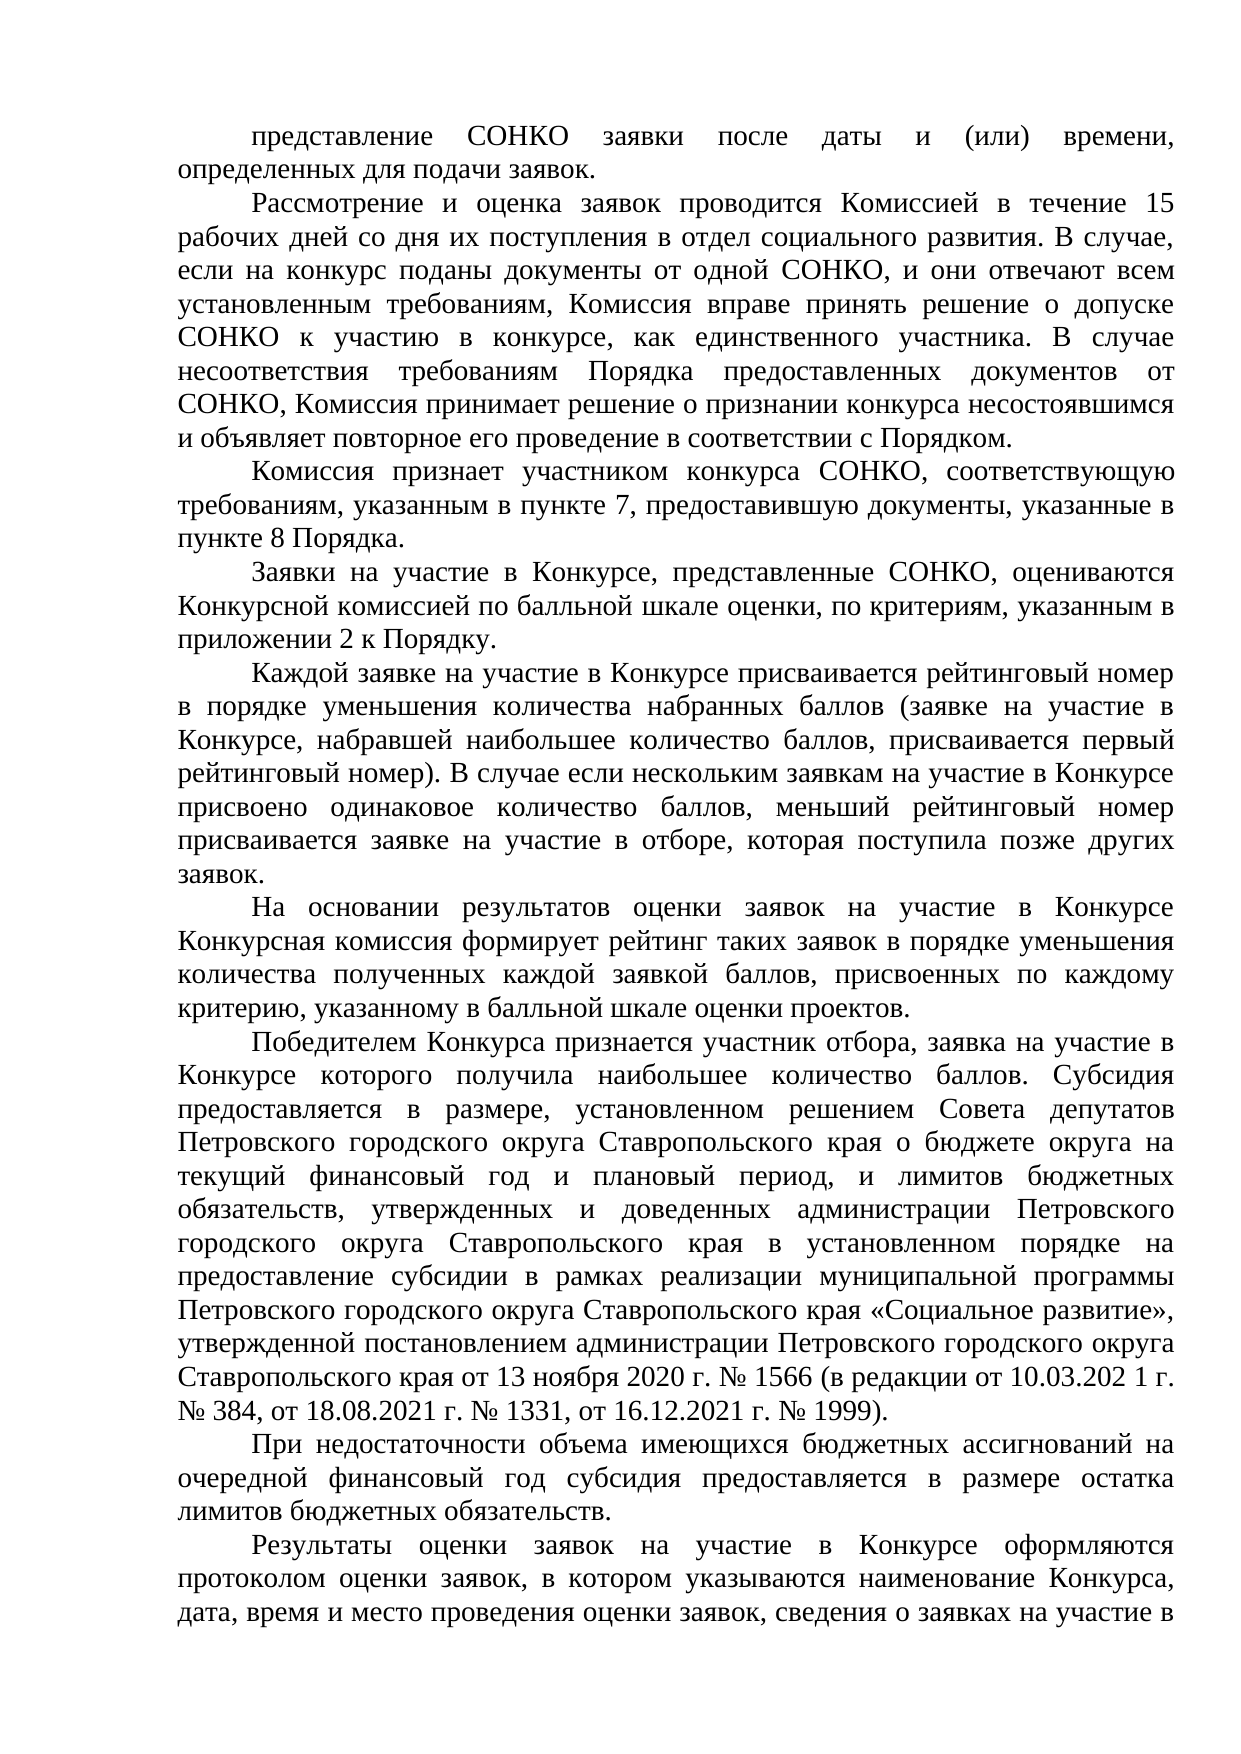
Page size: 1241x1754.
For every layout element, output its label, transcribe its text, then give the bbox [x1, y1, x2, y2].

text Каждой заявке на участие в Конкурсе присваивается рейтинговый номер в порядке уменьшения количества набранных баллов (заявке на участие в Конкурсе, набравшей наибольшее количество баллов, присваивается первый рейтинговый номер). В случае если нескольким заявкам на участие в Конкурсе присвоено одинаковое количество баллов, меньший рейтинговый номер присваивается заявке на участие в отборе, которая поступила позже других заявок. [177, 655, 1175, 889]
text Комиссия признает участником конкурса СОНКО, соответствующую требованиям, указанным в пункте 7, предоставившую документы, указанные в пункте 8 Порядка. [177, 453, 1175, 554]
text представление СОНКО заявки после даты и (или) времени, определенных для подачи заявок. [177, 118, 1175, 185]
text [177, 1527, 1175, 1627]
text На основании результатов оценки заявок на участие в Конкурсе Конкурсная комиссия формирует рейтинг таких заявок в порядке уменьшения количества полученных каждой заявкой баллов, присвоенных по каждому критерию, указанному в балльной шкале оценки проектов. [177, 889, 1175, 1024]
text Рассмотрение и оценка заявок проводится Комиссией в течение 15 рабочих дней со дня их поступления в отдел социального развития. В случае, если на конкурс поданы документы от одной СОНКО, и они отвечают всем установленным требованиям, Комиссия вправе принять решение о допуске СОНКО к участию в конкурсе, как единственного участника. В случае несоответствия требованиям Порядка предоставленных документов от СОНКО, Комиссия принимает решение о признании конкурса несостоявшимся и объявляет повторное его проведение в соответствии с Порядком. [177, 185, 1175, 453]
text Заявки на участие в Конкурсе, представленные СОНКО, оцениваются Конкурсной комиссией по балльной шкале оценки, по критериям, указанным в приложении 2 к Порядку. [177, 554, 1175, 655]
text Победителем Конкурса признается участник отбора, заявка на участие в Конкурсе которого получила наибольшее количество баллов. Субсидия предоставляется в размере, установленном решением Совета депутатов Петровского городского округа Ставропольского края о бюджете округа на текущий финансовый год и плановый период, и лимитов бюджетных обязательств, утвержденных и доведенных администрации Петровского городского округа Ставропольского края в установленном порядке на предоставление субсидии в рамках реализации муниципальной программы Петровского городского округа Ставропольского края «Социальное развитие», утвержденной постановлением администрации Петровского городского округа Ставропольского края от 13 ноября 2020 г. № 1566 (в редакции от 10.03.202 1 г. № 384, от 18.08.2021 г. № 1331, от 16.12.2021 г. № 1999). [177, 1024, 1175, 1426]
text При недостаточности объема имеющихся бюджетных ассигнований на очередной финансовый год субсидия предоставляется в размере остатка лимитов бюджетных обязательств. [177, 1426, 1175, 1527]
